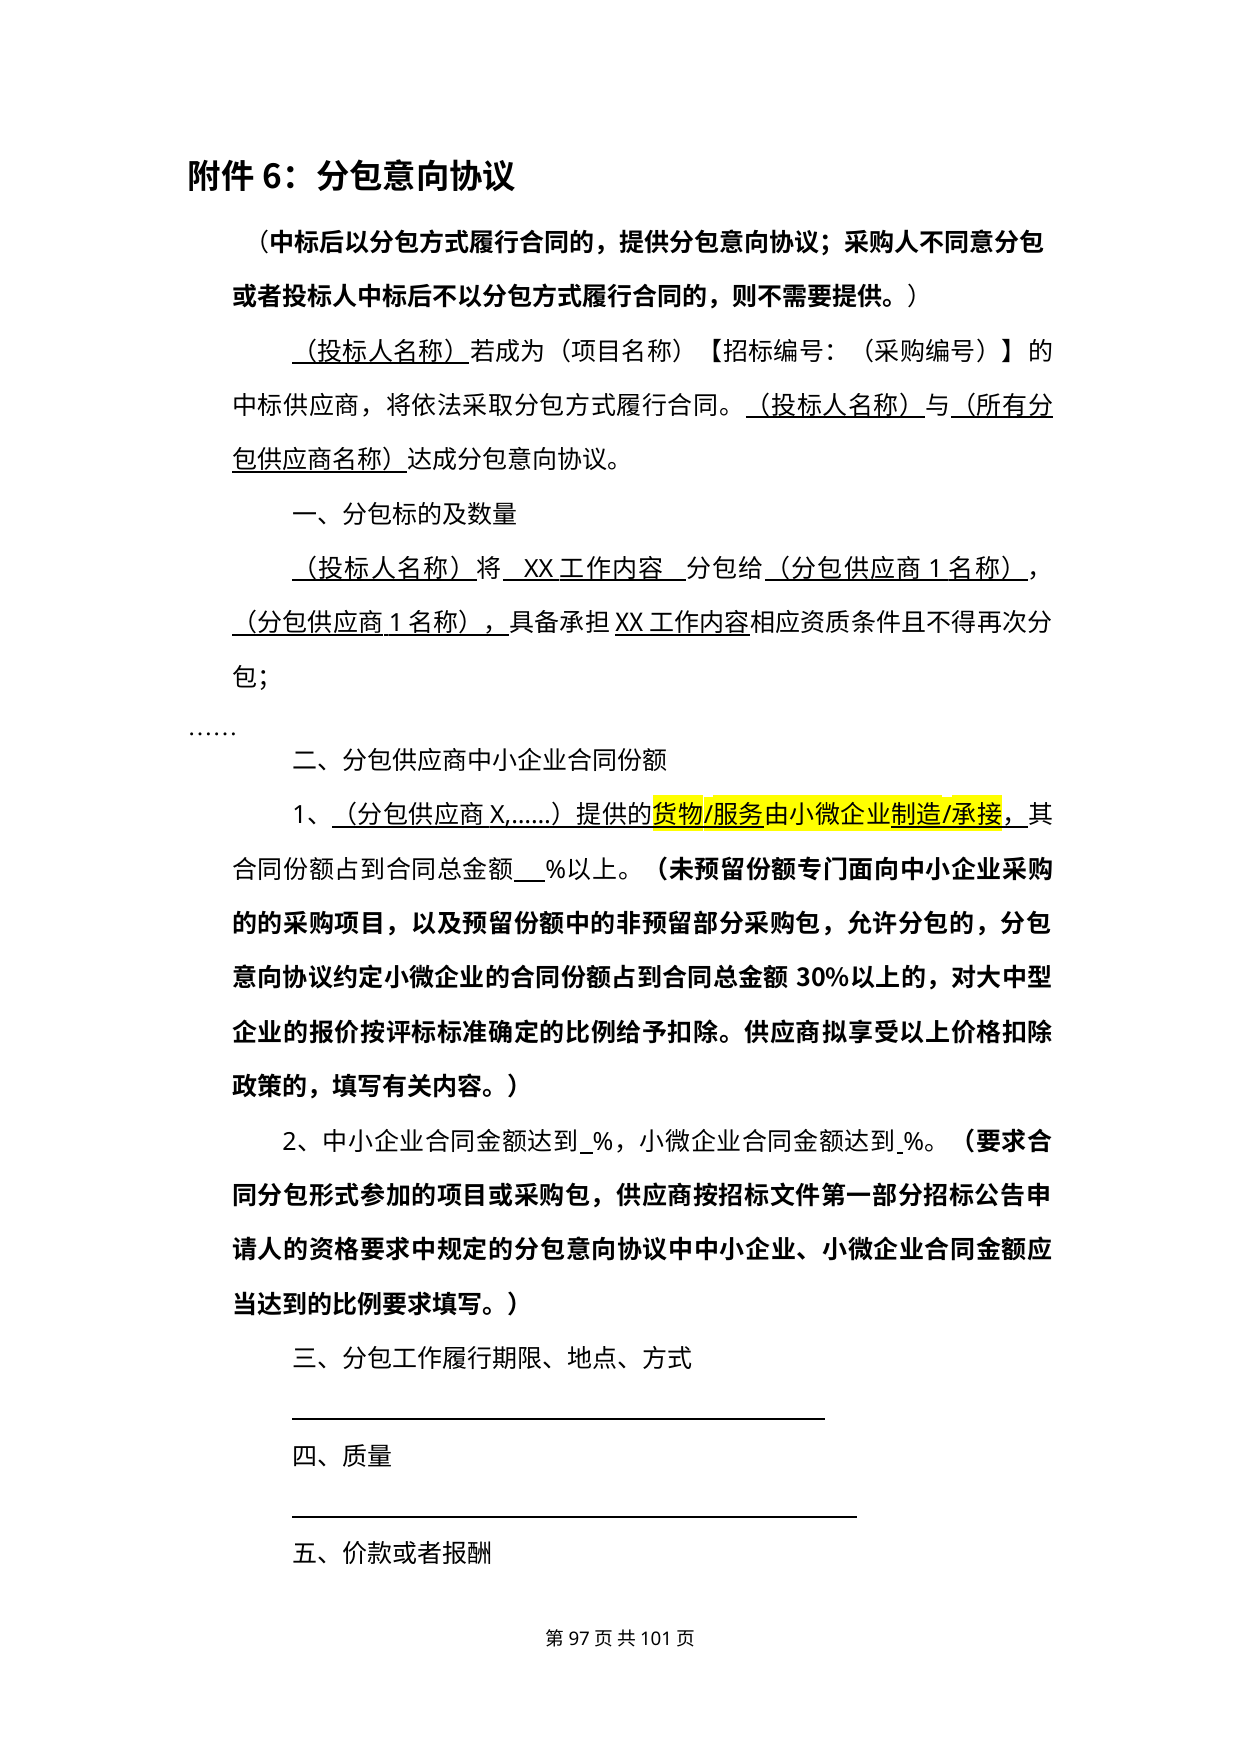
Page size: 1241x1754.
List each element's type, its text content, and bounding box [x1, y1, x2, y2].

subtitle 附件6：分包意向协议 [187, 150, 1053, 198]
text （投标人名称）若成为（项目名称）【招标编号：（采购编号）】的中标供应商，将依法采取分包方式履行合同。（投标人名称）与（所有分包供应商名称）达成分包意向协议。 [232, 331, 1053, 476]
text 一、分包标的及数量 [232, 494, 1053, 530]
text 二、分包供应商中小企业合同份额 [232, 740, 1053, 777]
text 三、分包工作履行期限、地点、方式 [232, 1338, 1053, 1375]
text 四、质量 [232, 1436, 1053, 1472]
text （投标人名称）将 XX工作内容 分包给（分包供应商1名称），（分包供应商1名称），具备承担XX工作内容相应资质条件且不得再次分包； [232, 548, 1053, 693]
text …… [187, 712, 1053, 740]
text 五、价款或者报酬 [232, 1533, 1053, 1570]
text （中标后以分包方式履行合同的，提供分包意向协议；采购人不同意分包或者投标人中标后不以分包方式履行合同的，则不需要提供。） [232, 222, 1053, 313]
text 1、（分包供应商X,……）提供的货物/服务由小微企业制造/承接，其合同份额占到合同总金额 %以上。（未预留份额专门面向中小企业采购的的采购项目，以及预留份额中的非预留部分采购包，允许分包的，分包意向协议约定小微企业的合同份额占到合同总金额30%以上的，对大中型企业的报价按评标标准确定的比例给予扣除。供应商拟享受以上价格扣除政策的，填写有关内容。） [232, 795, 1053, 1103]
text 2、中小企业合同金额达到 %，小微企业合同金额达到 %。（要求合同分包形式参加的项目或采购包，供应商按招标文件第一部分招标公告申请人的资格要求中规定的分包意向协议中中小企业、小微企业合同金额应当达到的比例要求填写。） [232, 1121, 1053, 1320]
